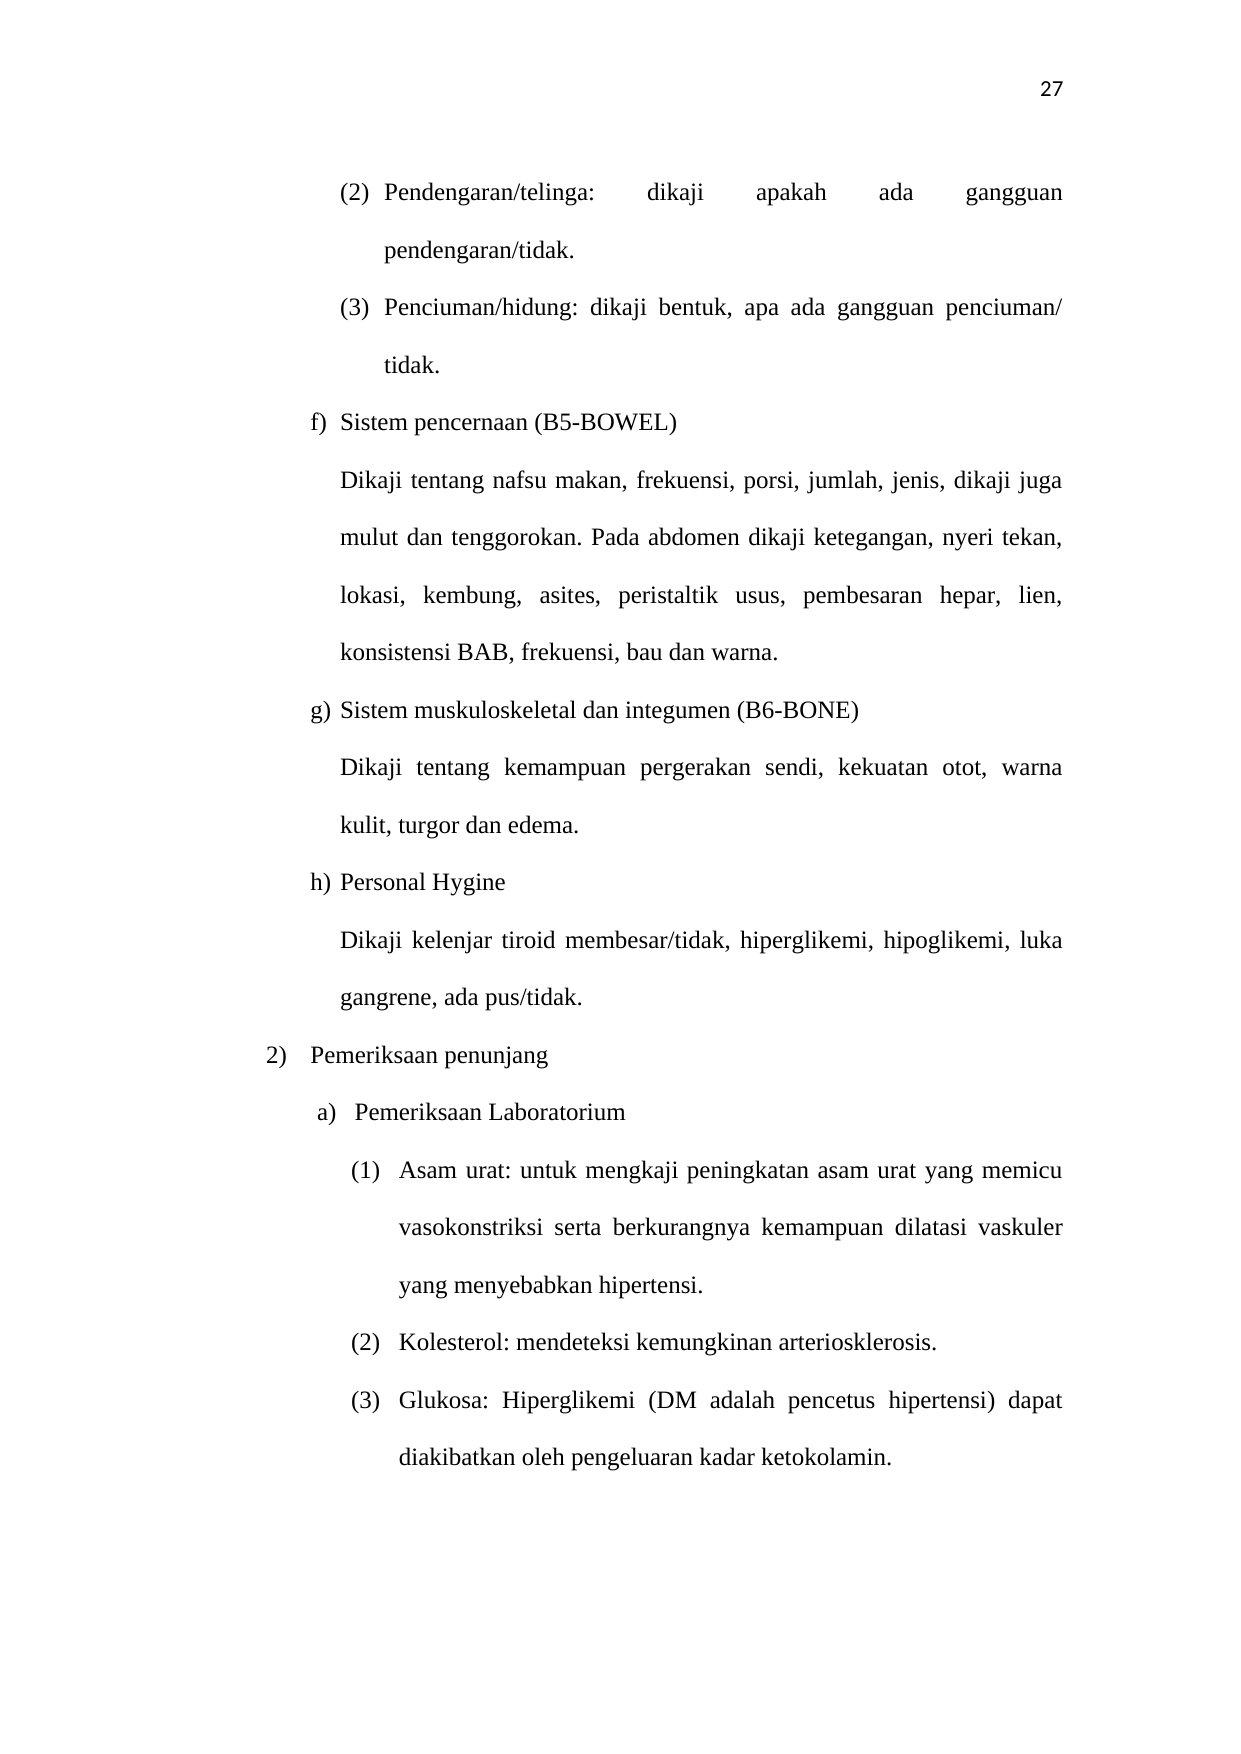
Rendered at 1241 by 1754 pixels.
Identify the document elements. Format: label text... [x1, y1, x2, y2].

list Dikaji tentang nafsu makan, frekuensi, porsi, jumlah, jenis, dikaji juga mulut dan tenggorokan. Pada abdomen dikaji ketegangan, nyeri tekan, lokasi, kembung, asites, peristaltik usus, pembesaran hepar, lien, konsistensi BAB, frekuensi, bau dan warna. [340, 465, 1063, 666]
list Pendengaran/telinga: dikaji apakah ada gangguan pendengaran/tidak. [369, 177, 1063, 263]
list Pemeriksaan Laboratorium [317, 1097, 1063, 1126]
list Kolesterol: mendeteksi kemungkinan arteriosklerosis. [380, 1327, 1063, 1356]
list Asam urat: untuk mengkaji peningkatan asam urat yang memicu vasokonstriksi serta berkurangnya kemampuan dilatasi vaskuler yang menyebabkan hipertensi. [380, 1155, 1063, 1298]
list Dikaji kelenjar tiroid membesar/tidak, hiperglikemi, hipoglikemi, luka gangrene, ada pus/tidak. [340, 925, 1063, 1011]
list Personal Hygine [310, 867, 1063, 896]
list Penciuman/hidung: dikaji bentuk, apa ada gangguan penciuman/ tidak. [369, 292, 1063, 378]
list Sistem pencernaan (B5-BOWEL) [310, 407, 1063, 436]
list Glukosa: Hiperglikemi (DM adalah pencetus hipertensi) dapat diakibatkan oleh pengeluaran kadar ketokolamin. [380, 1385, 1063, 1471]
list Sistem muskuloskeletal dan integumen (B6-BONE) [310, 695, 1063, 723]
list Dikaji tentang kemampuan pergerakan sendi, kekuatan otot, warna kulit, turgor dan edema. [340, 752, 1063, 838]
list Pemeriksaan penunjang [266, 1040, 1063, 1068]
